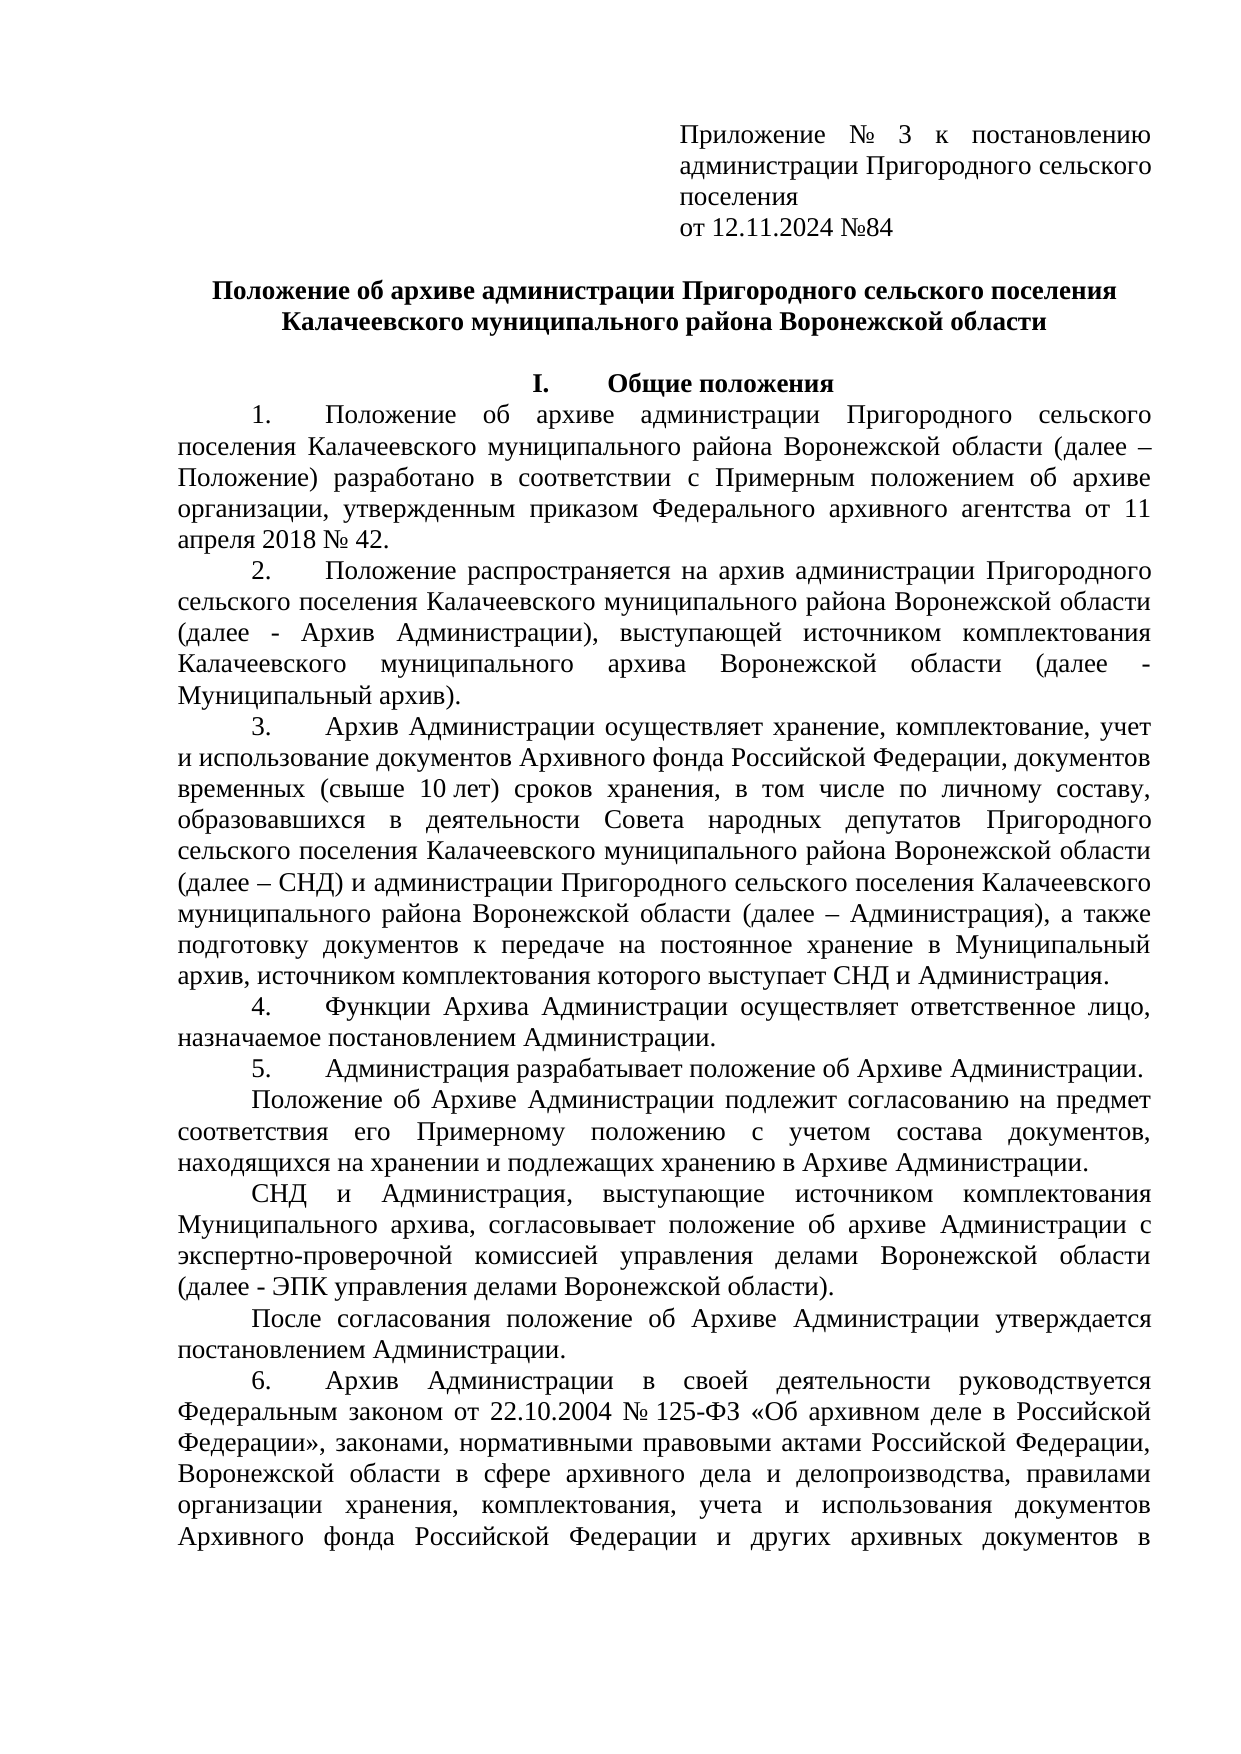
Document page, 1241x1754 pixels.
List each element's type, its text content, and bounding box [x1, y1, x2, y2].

list Архив Администрации осуществляет хранение, комплектование, учет и использование документов Архивного фонда Российской Федерации, документов временных (свыше 10 лет) сроков хранения, в том числе по личному составу, образовавшихся в деятельности Совета народных депутатов Пригородного сельского поселения Калачеевского муниципального района Воронежской области (далее – СНД) и администрации Пригородного сельского поселения Калачеевского муниципального района Воронежской области (далее – Администрация), а также подготовку документов к передаче на постоянное хранение в Муниципальный архив, источником комплектования которого выступает СНД и Администрация. [177, 710, 1152, 990]
list Положение об архиве администрации Пригородного сельского поселения Калачеевского муниципального района Воронежской области (далее – Положение) разработано в соответствии с Примерным положением об архиве организации, утвержденным приказом Федерального архивного агентства от 11 апреля 2018 № 42. [177, 398, 1152, 554]
list Общие положения [215, 367, 1152, 398]
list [177, 1364, 1152, 1551]
list Положение распространяется на архив администрации Пригородного сельского поселения Калачеевского муниципального района Воронежской области (далее - Архив Администрации), выступающей источником комплектования Калачеевского муниципального архива Воронежской области (далее - Муниципальный архив). [177, 554, 1152, 710]
text Положение об архиве администрации Пригородного сельского поселения Калачеевского муниципального района Воронежской области [177, 274, 1152, 336]
text от 12.11.2024 №84 [679, 212, 1152, 243]
text Приложение № 3 к постановлению администрации Пригородного сельского поселения [679, 118, 1152, 212]
list Администрация разрабатывает положение об Архиве Администрации. [177, 1052, 1152, 1084]
text После согласования положение об Архиве Администрации утверждается постановлением Администрации. [177, 1302, 1152, 1364]
text СНД и Администрация, выступающие источником комплектования Муниципального архива, согласовывает положение об архиве Администрации с экспертно-проверочной комиссией управления делами Воронежской области (далее - ЭПК управления делами Воронежской области). [177, 1177, 1152, 1302]
text Положение об Архиве Администрации подлежит согласованию на предмет соответствия его Примерному положению с учетом состава документов, находящихся на хранении и подлежащих хранению в Архиве Администрации. [177, 1084, 1152, 1177]
list Функции Архива Администрации осуществляет ответственное лицо, назначаемое постановлением Администрации. [177, 990, 1152, 1052]
